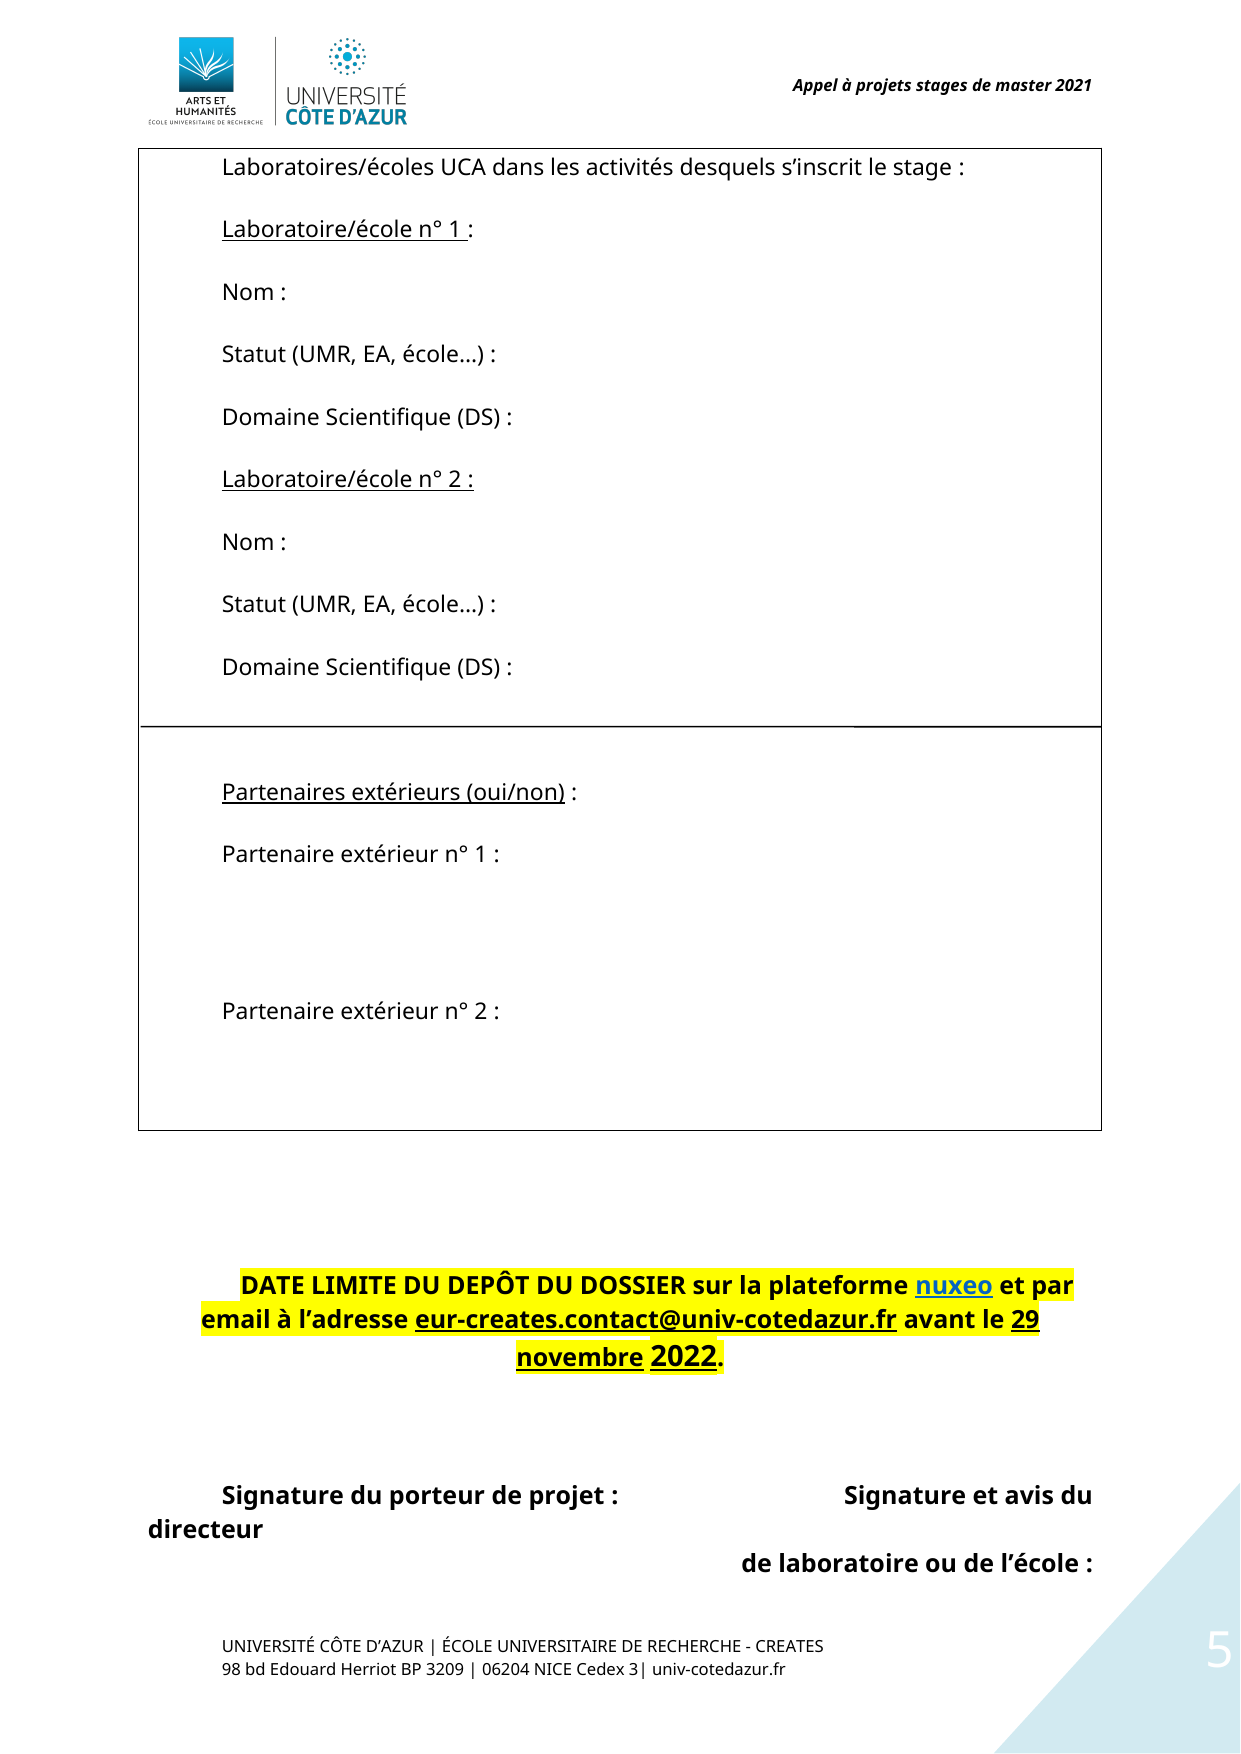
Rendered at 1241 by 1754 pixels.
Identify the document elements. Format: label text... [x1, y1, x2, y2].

text Statut (UMR, EA, école…) : [148, 338, 1092, 369]
text Domaine Scientifique (DS) : [148, 651, 1092, 682]
text Statut (UMR, EA, école…) : [148, 588, 1092, 619]
text Signature du porteur de projet : Signature et avis du directeur [148, 1477, 1092, 1546]
text Partenaire extérieur n° 1 : [148, 838, 1092, 869]
text Nom : [148, 526, 1092, 557]
text DATE LIMITE DU DEPÔT DU DOSSIER sur la plateforme nuxeo et par email à l’adresse eur-creates.contact@univ-cotedazur.fr avant le 29 novembre 2022. [148, 1267, 1092, 1375]
text Laboratoires/écoles UCA dans les activités desquels s’inscrit le stage : [139, 149, 1101, 182]
picture [147, 29, 409, 133]
text Laboratoire/école n° 2 : [148, 463, 1092, 494]
text Partenaires extérieurs (oui/non) : [148, 776, 1092, 807]
text Laboratoire/école n° 1 : [148, 213, 1092, 244]
text Domaine Scientifique (DS) : [148, 401, 1092, 432]
text de laboratoire ou de l’école : [148, 1546, 1092, 1579]
text Partenaire extérieur n° 2 : [148, 994, 1092, 1026]
text Nom : [148, 276, 1092, 307]
